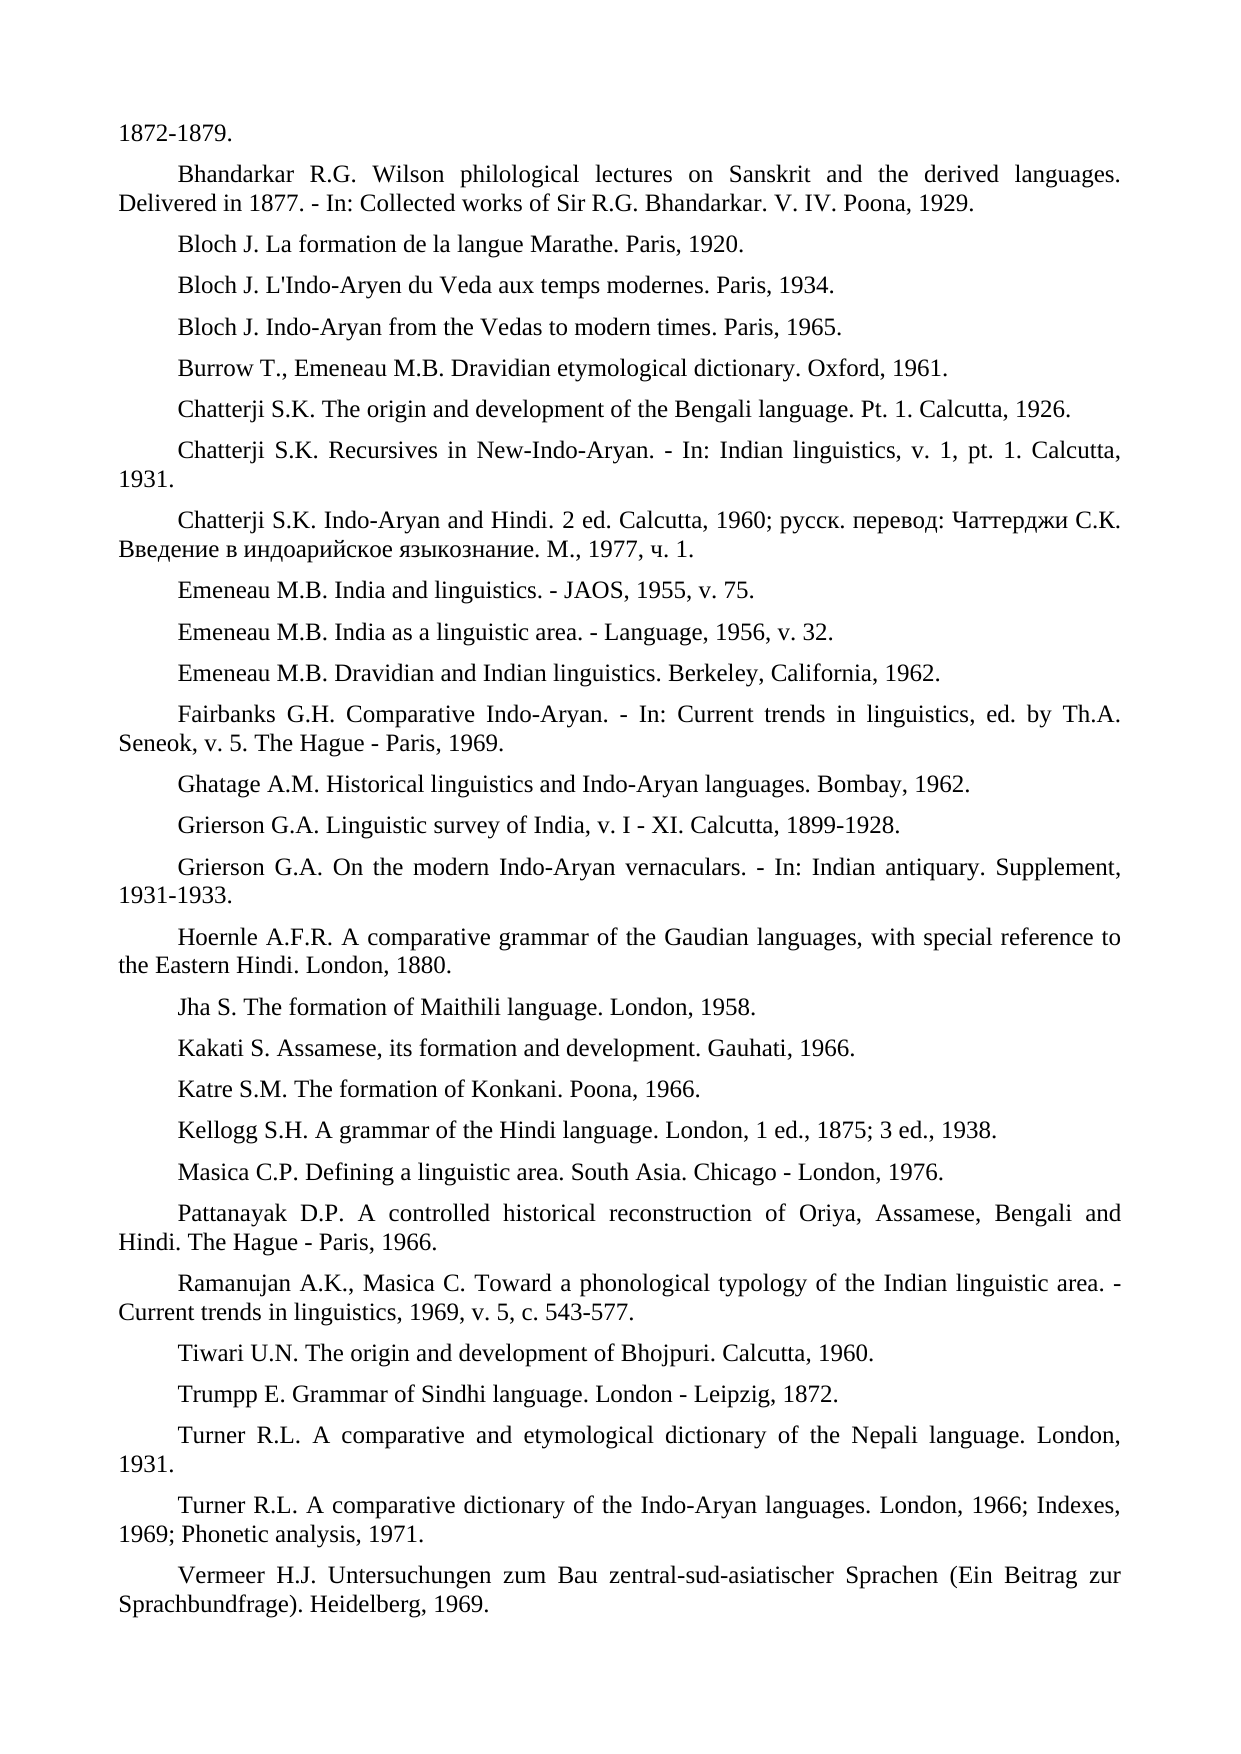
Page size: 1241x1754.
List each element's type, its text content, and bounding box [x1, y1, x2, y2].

text Bloch J. Indo-Aryan from the Vedas to modern times. Paris, 1965. [118, 312, 1122, 341]
text Chatterji S.K. The origin and development of the Bengali language. Pt. 1. Calcutta, 1926. [118, 394, 1122, 423]
text Turner R.L. A comparative and etymological dictionary of the Nepali language. London, 1931. [118, 1421, 1122, 1478]
text Bloch J. La formation de la langue Marathe. Paris, 1920. [118, 229, 1122, 258]
text Bhandarkar R.G. Wilson philological lectures on Sanskrit and the derived languages. Delivered in 1877. - In: Collected works of Sir R.G. Bhandarkar. V. IV. Poona, 1929. [118, 159, 1122, 217]
text Emeneau M.B. India as a linguistic area. - Language, 1956, v. 32. [118, 617, 1122, 646]
text Vermeer H.J. Untersuchungen zum Bau zentral-sud-asiatischer Sprachen (Ein Beitrag zur Sprachbundfrage). Heidelberg, 1969. [118, 1561, 1122, 1618]
text Trumpp E. Grammar of Sindhi language. London - Leipzig, 1872. [118, 1379, 1122, 1408]
text Grierson G.A. Linguistic survey of India, v. I - XI. Calcutta, 1899-1928. [118, 811, 1122, 839]
text Tiwari U.N. The origin and development of Bhojpuri. Calcutta, 1960. [118, 1338, 1122, 1367]
text Masica C.P. Defining a linguistic area. South Asia. Chicago - London, 1976. [118, 1157, 1122, 1186]
text Jha S. The formation of Maithili language. London, 1958. [118, 992, 1122, 1021]
text Chatterji S.K. Indo-Aryan and Hindi. 2 ed. Calcutta, 1960; русск. перевод: Чаттерджи С.К. Введение в индоарийское языкознание. М., 1977, ч. 1. [118, 506, 1122, 563]
text Grierson G.A. On the modern Indo-Aryan vernaculars. - In: Indian antiquary. Supplement, 1931-1933. [118, 852, 1122, 909]
text Emeneau M.B. Dravidian and Indian linguistics. Berkeley, California, 1962. [118, 658, 1122, 687]
text Fairbanks G.H. Comparative Indo-Aryan. - In: Current trends in linguistics, ed. by Th.A. Seneok, v. 5. The Hague - Paris, 1969. [118, 699, 1122, 757]
text Hoernle A.F.R. A comparative grammar of the Gaudian languages, with special reference to the Eastern Hindi. London, 1880. [118, 922, 1122, 979]
text Kellogg S.H. A grammar of the Hindi language. London, 1 ed., 1875; 3 ed., 1938. [118, 1116, 1122, 1144]
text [118, 118, 1122, 147]
text Ramanujan A.K., Masica C. Toward a phonological typology of the Indian linguistic area. - Current trends in linguistics, 1969, v. 5, c. 543-577. [118, 1268, 1122, 1326]
text Burrow T., Emeneau M.B. Dravidian etymological dictionary. Oxford, 1961. [118, 353, 1122, 382]
text Turner R.L. A comparative dictionary of the Indo-Aryan languages. London, 1966; Indexes, 1969; Phonetic analysis, 1971. [118, 1491, 1122, 1548]
text Kakati S. Assamese, its formation and development. Gauhati, 1966. [118, 1033, 1122, 1062]
text Chatterji S.K. Recursives in New-Indo-Aryan. - In: Indian linguistics, v. 1, pt. 1. Calcutta, 1931. [118, 436, 1122, 493]
text Ghatage A.M. Historical linguistics and Indo-Aryan languages. Bombay, 1962. [118, 769, 1122, 798]
text Katre S.M. The formation of Konkani. Poona, 1966. [118, 1074, 1122, 1103]
text Emeneau M.B. India and linguistics. - JAOS, 1955, v. 75. [118, 576, 1122, 604]
text Pattanayak D.P. A controlled historical reconstruction of Oriya, Assamese, Bengali and Hindi. The Hague - Paris, 1966. [118, 1198, 1122, 1256]
text Bloch J. L'Indo-Aryen du Veda aux temps modernes. Paris, 1934. [118, 271, 1122, 299]
